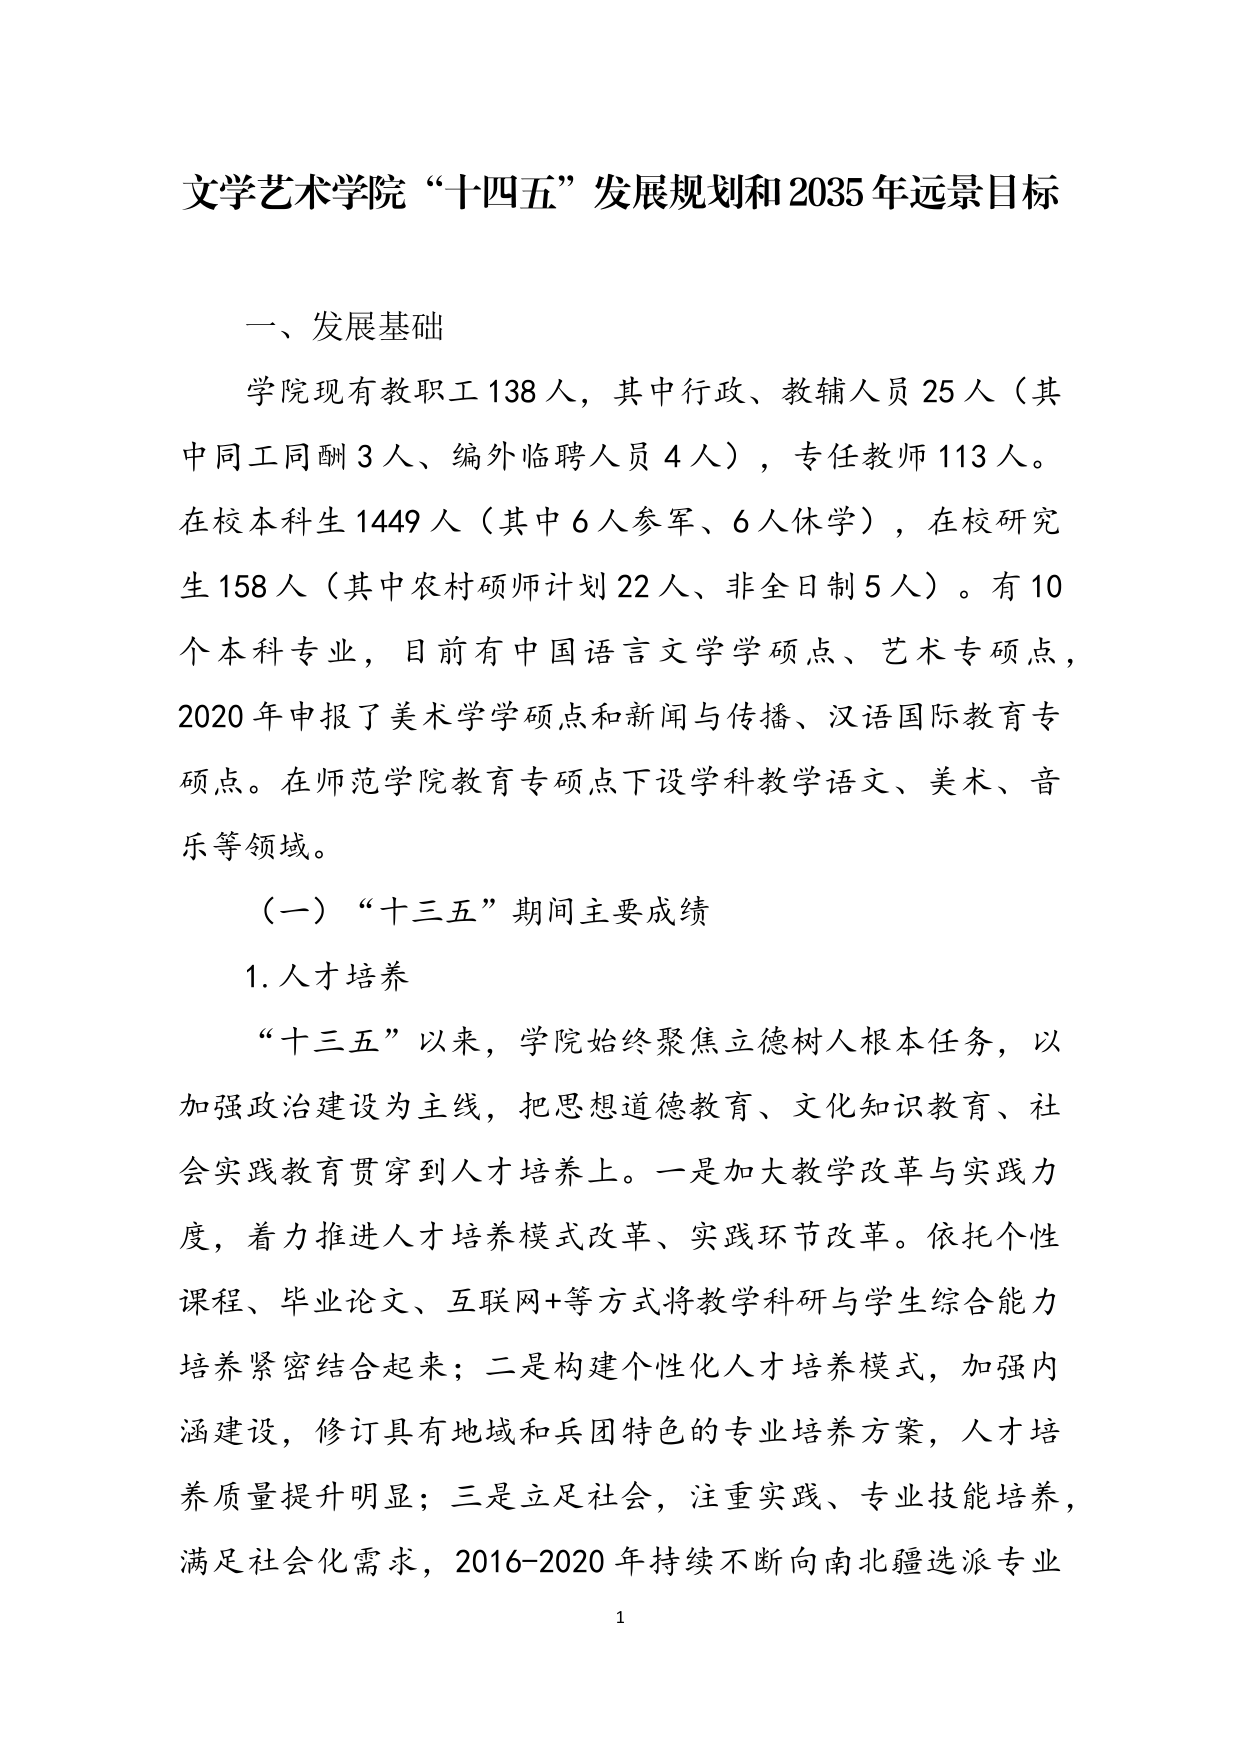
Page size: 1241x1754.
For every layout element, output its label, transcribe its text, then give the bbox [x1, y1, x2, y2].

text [177, 1007, 1063, 1592]
text 文学艺术学院“十四五”发展规划和2035年远景目标 [177, 162, 1063, 227]
text （一）“十三五”期间主要成绩 [177, 877, 1063, 942]
text 学院现有教职工138人，其中行政、教辅人员25人（其中同工同酬3人、编外临聘人员4人），专任教师113人。在校本科生1449人（其中6人参军、6人休学），在校研究生158人（其中农村硕师计划22人、非全日制5人）。有10个本科专业，目前有中国语言文学学硕点、艺术专硕点，2020年申报了美术学学硕点和新闻与传播、汉语国际教育专硕点。在师范学院教育专硕点下设学科教学语文、美术、音乐等领域。 [177, 357, 1063, 877]
text 1.人才培养 [177, 942, 1063, 1007]
text 一、发展基础 [177, 292, 1063, 357]
